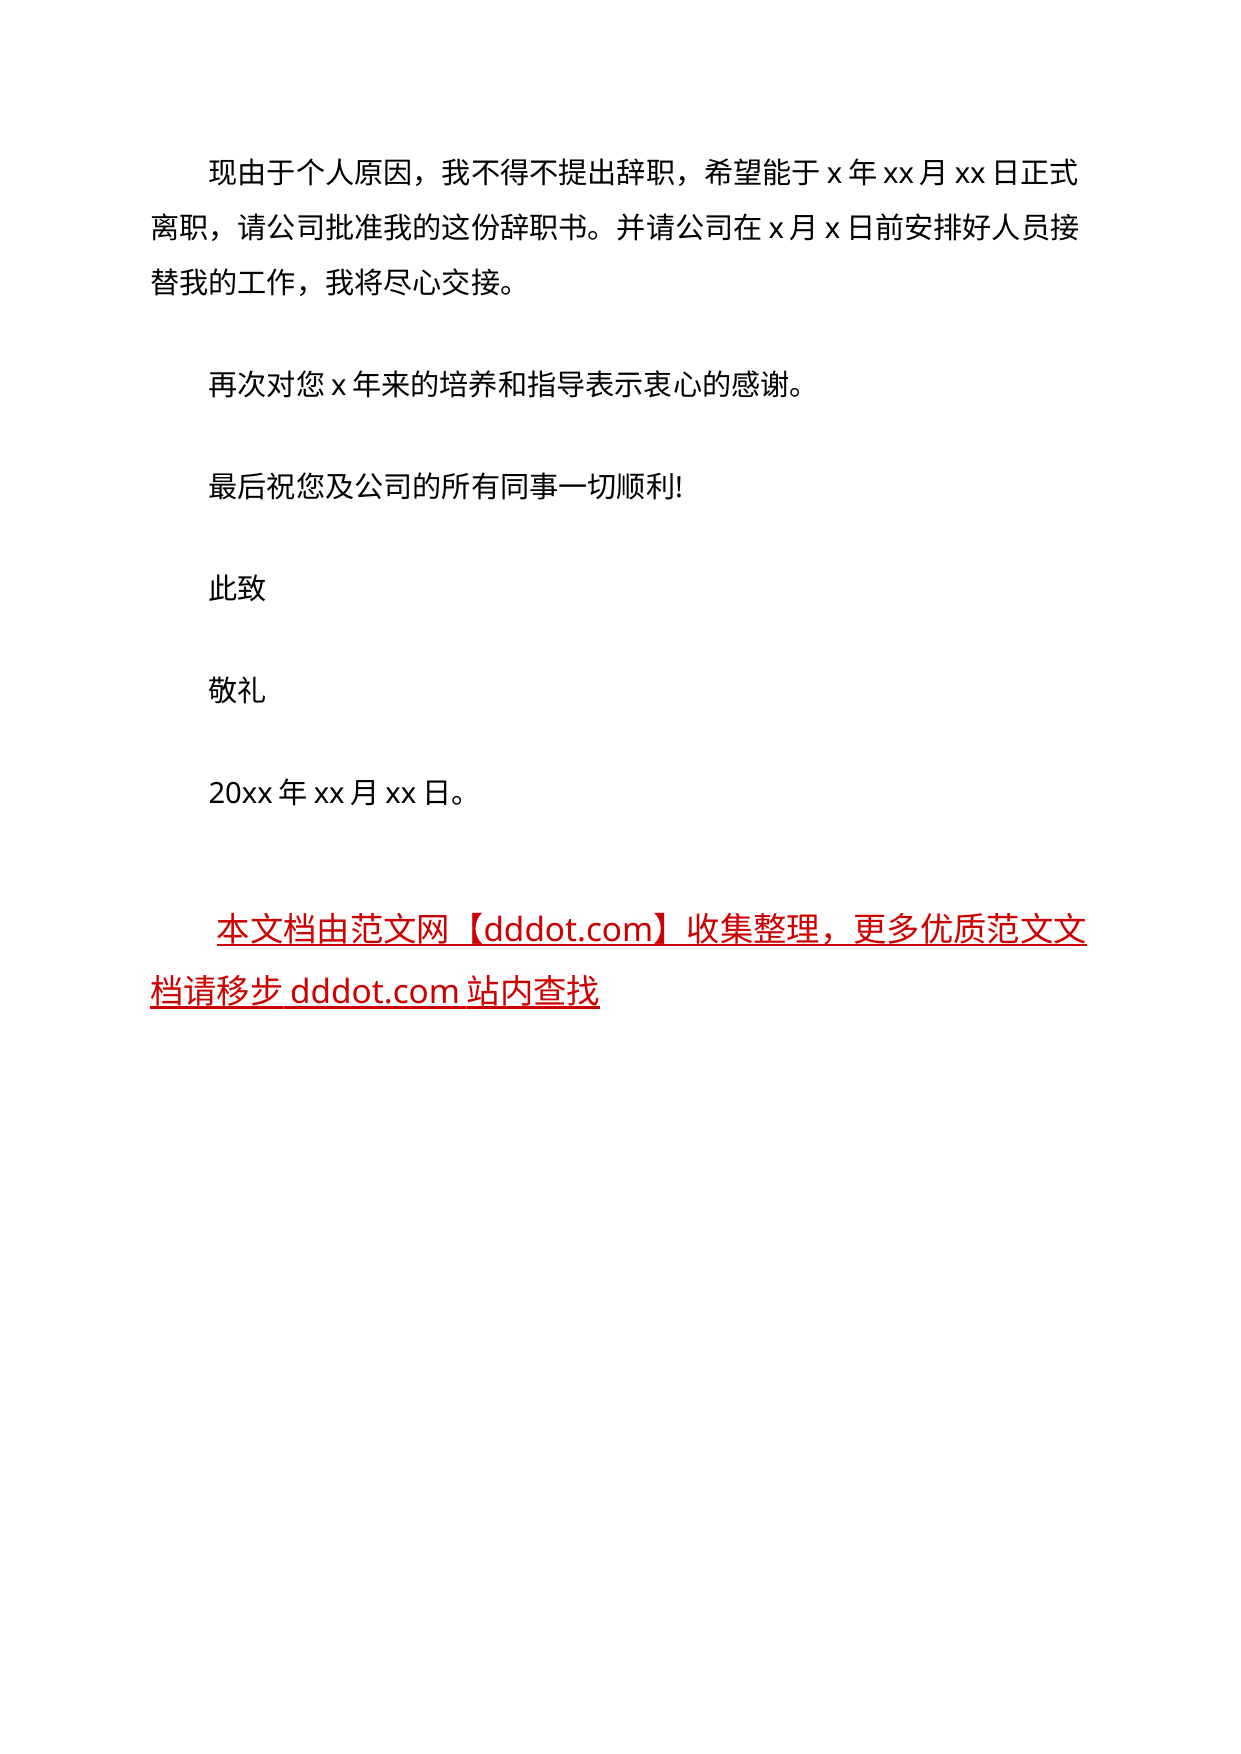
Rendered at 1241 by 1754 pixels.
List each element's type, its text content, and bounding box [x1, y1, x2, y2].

text 现由于个人原因，我不得不提出辞职，希望能于x年xx月xx日正式离职，请公司批准我的这份辞职书。并请公司在x月x日前安排好人员接替我的工作，我将尽心交接。 [150, 150, 1090, 302]
text 20xx年xx月xx日。 [150, 769, 1090, 812]
text 本文档由范文网【dddot.com】收集整理，更多优质范文文档请移步dddot.com站内查找 [150, 902, 1090, 1014]
text 再次对您x年来的培养和指导表示衷心的感谢。 [150, 362, 1090, 404]
text 最后祝您及公司的所有同事一切顺利! [150, 464, 1090, 506]
text 此致 [150, 566, 1090, 608]
text 敬礼 [150, 667, 1090, 710]
